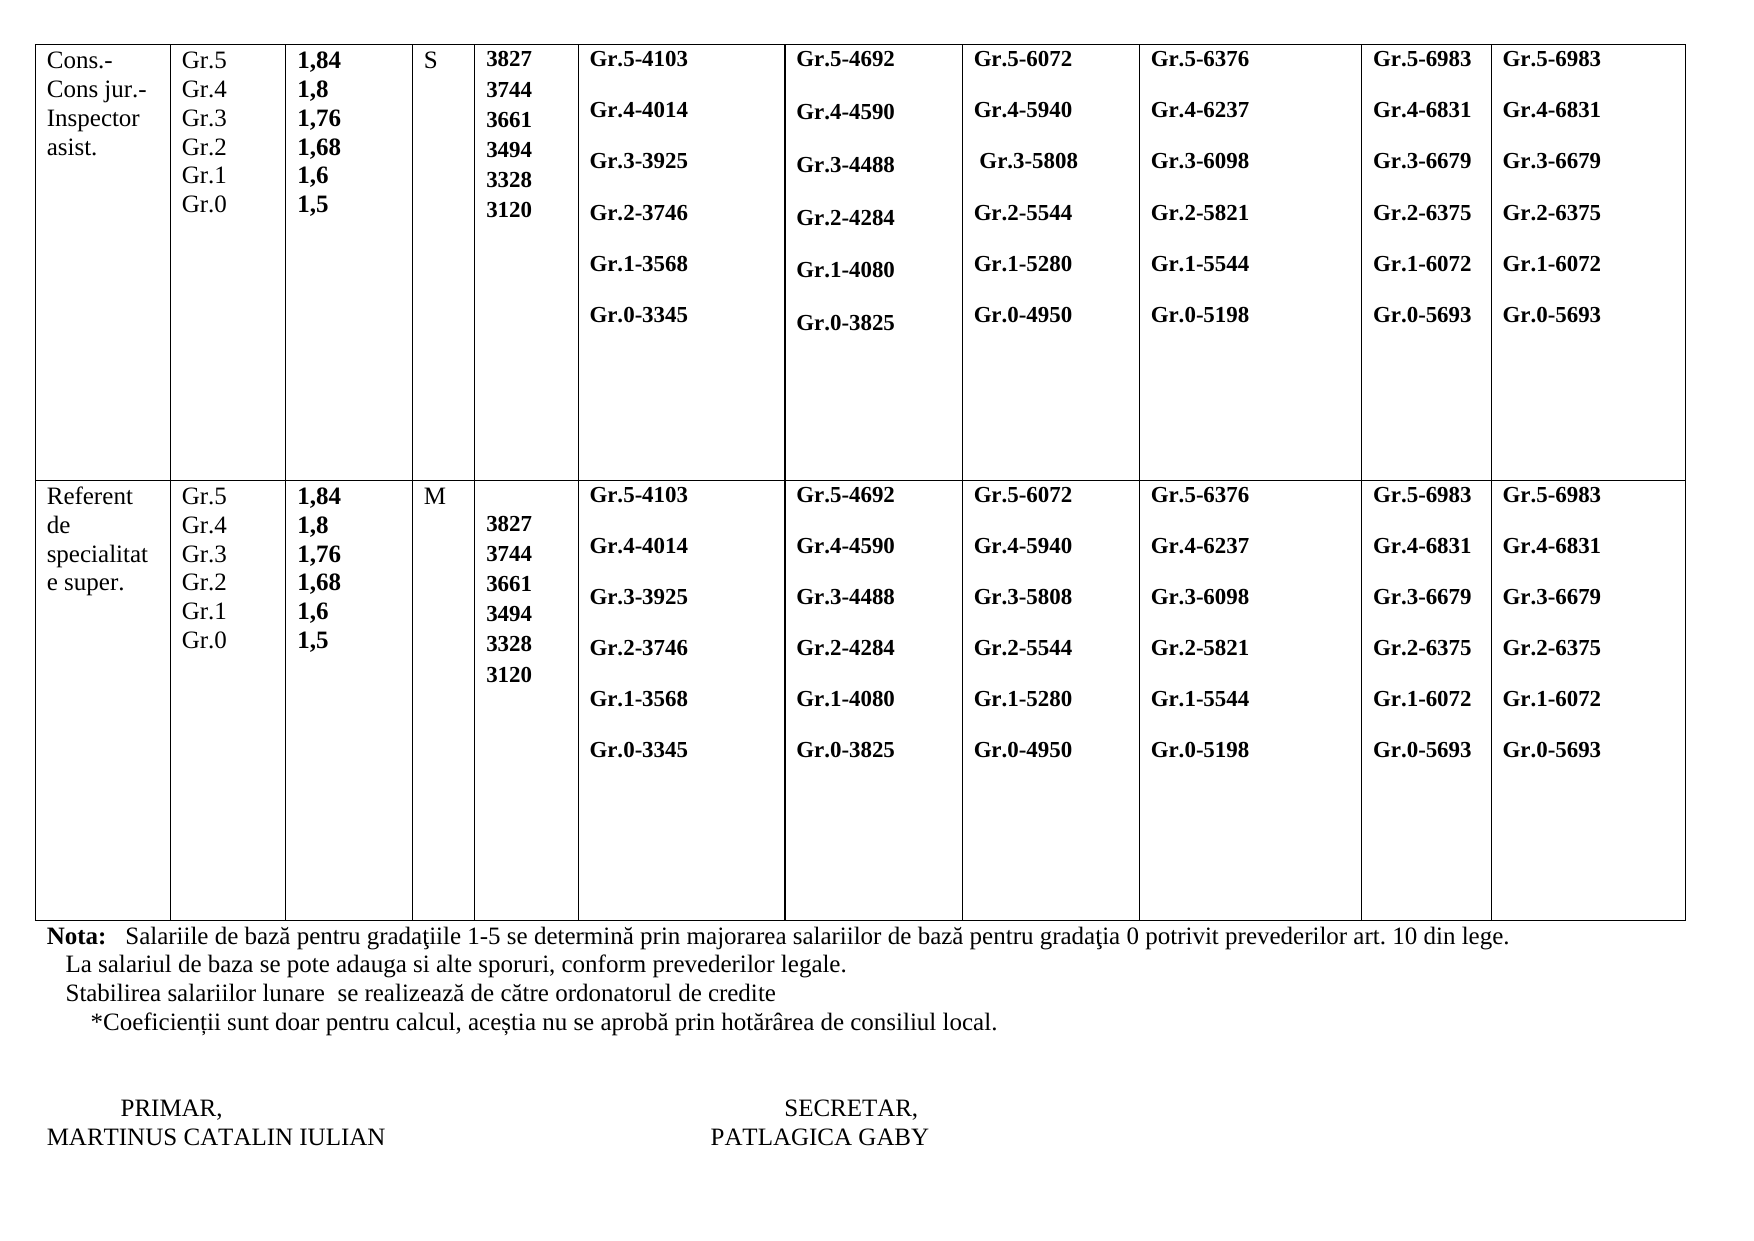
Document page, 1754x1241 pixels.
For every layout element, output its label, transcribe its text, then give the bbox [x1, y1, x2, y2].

table_cell 1,84 1,8 1,76 1,68 1,6 1,5 [286, 45, 412, 480]
table_cell Gr.5-4692 Gr.4-4590 Gr.3-4488 Gr.2-4284 Gr.1-4080 Gr.0-3825 [786, 481, 962, 920]
table_cell Gr.5-4692 Gr.4-4590 Gr.3-4488 Gr.2-4284 Gr.1-4080 Gr.0-3825 [786, 45, 962, 480]
table_cell Gr.5-4103 Gr.4-4014 Gr.3-3925 Gr.2-3746 Gr.1-3568 Gr.0-3345 [579, 45, 784, 480]
table_cell Gr.5-6983 Gr.4-6831 Gr.3-6679 Gr.2-6375 Gr.1-6072 Gr.0-5693 [1362, 45, 1491, 480]
table_cell 1,84 1,8 1,76 1,68 1,6 1,5 [286, 481, 412, 920]
text MARTINUS CATALIN IULIAN PATLAGICA GABY [47, 1122, 1669, 1151]
table_cell 3827 3744 3661 3494 3328 3120 [475, 481, 578, 920]
text La salariul de baza se pote adauga si alte sporuri, conform prevederilor legale. [47, 949, 1669, 978]
table_cell Gr.5-6983 Gr.4-6831 Gr.3-6679 Gr.2-6375 Gr.1-6072 Gr.0-5693 [1492, 481, 1685, 920]
text *Coeficienții sunt doar pentru calcul, aceștia nu se aprobă prin hotărârea de consiliul local. [90, 1007, 1669, 1036]
table_cell M [413, 481, 474, 920]
table_cell Gr.5-6376 Gr.4-6237 Gr.3-6098 Gr.2-5821 Gr.1-5544 Gr.0-5198 [1140, 481, 1361, 920]
table_cell S [413, 45, 474, 480]
table_cell Gr.5 Gr.4 Gr.3 Gr.2 Gr.1 Gr.0 [171, 481, 285, 920]
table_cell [171, 45, 285, 480]
table_cell Cons.-Cons jur.-Inspector asist. [36, 45, 170, 480]
table_cell Gr.5-6983 Gr.4-6831 Gr.3-6679 Gr.2-6375 Gr.1-6072 Gr.0-5693 [1362, 481, 1491, 920]
table_cell Gr.5-6072 Gr.4-5940 Gr.3-5808 Gr.2-5544 Gr.1-5280 Gr.0-4950 [963, 481, 1139, 920]
table_cell 3827 3744 3661 3494 3328 3120 [475, 45, 578, 480]
table_cell Gr.5-6376 Gr.4-6237 Gr.3-6098 Gr.2-5821 Gr.1-5544 Gr.0-5198 [1140, 45, 1361, 480]
text PRIMAR, SECRETAR, [47, 1093, 1669, 1122]
table_cell Gr.5-6983 Gr.4-6831 Gr.3-6679 Gr.2-6375 Gr.1-6072 Gr.0-5693 [1492, 45, 1685, 480]
text Nota: Salariile de bază pentru gradaţiile 1-5 se determină prin majorarea salariilor de bază pentru gradaţia 0 potrivit prevederilor art. 10 din lege. [47, 921, 1669, 949]
table_cell Gr.5-6072 Gr.4-5940 Gr.3-5808 Gr.2-5544 Gr.1-5280 Gr.0-4950 [963, 45, 1139, 480]
text Stabilirea salariilor lunare se realizează de către ordonatorul de credite [47, 978, 1669, 1007]
table_cell Referent de specialitate super. [36, 481, 170, 920]
table_cell Gr.5-4103 Gr.4-4014 Gr.3-3925 Gr.2-3746 Gr.1-3568 Gr.0-3345 [579, 481, 784, 920]
